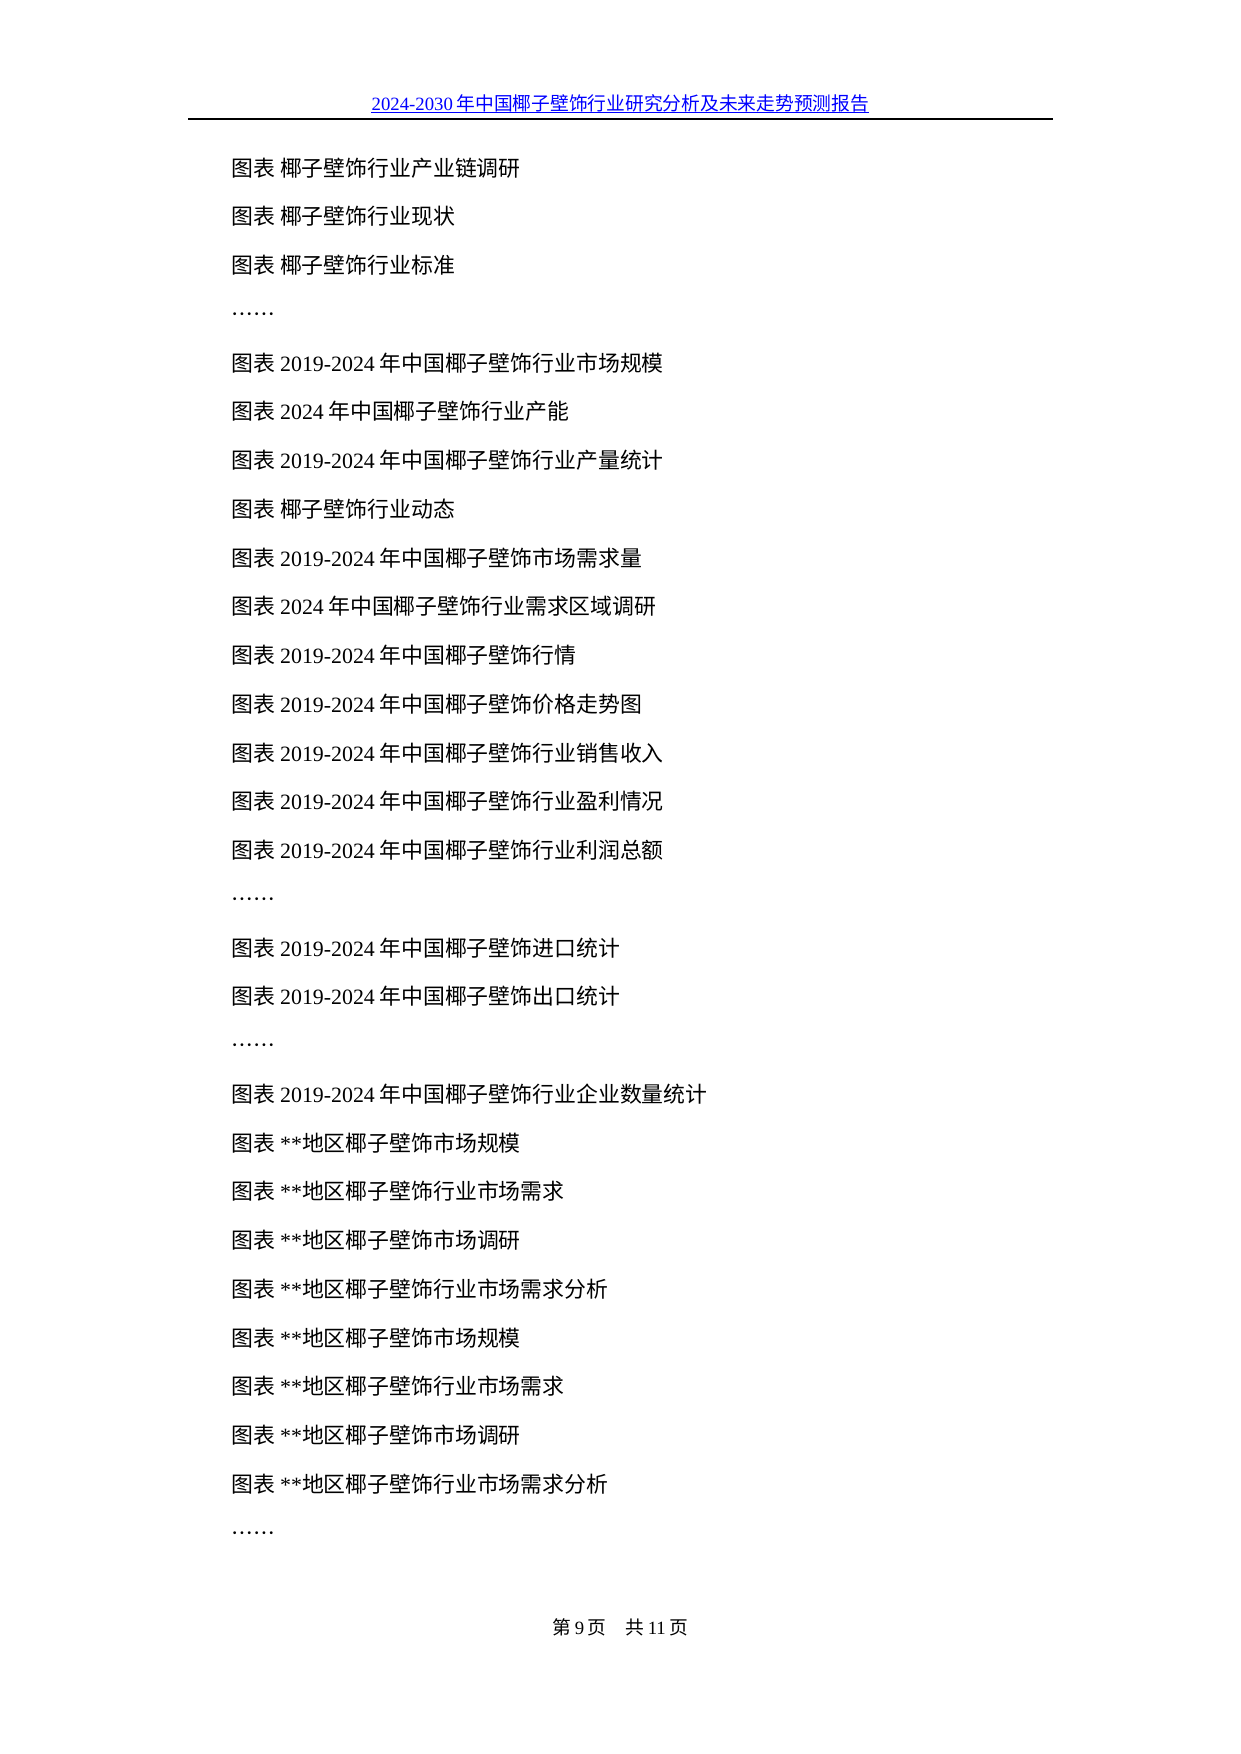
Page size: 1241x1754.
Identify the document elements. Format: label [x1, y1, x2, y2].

text [187, 150, 1053, 1548]
